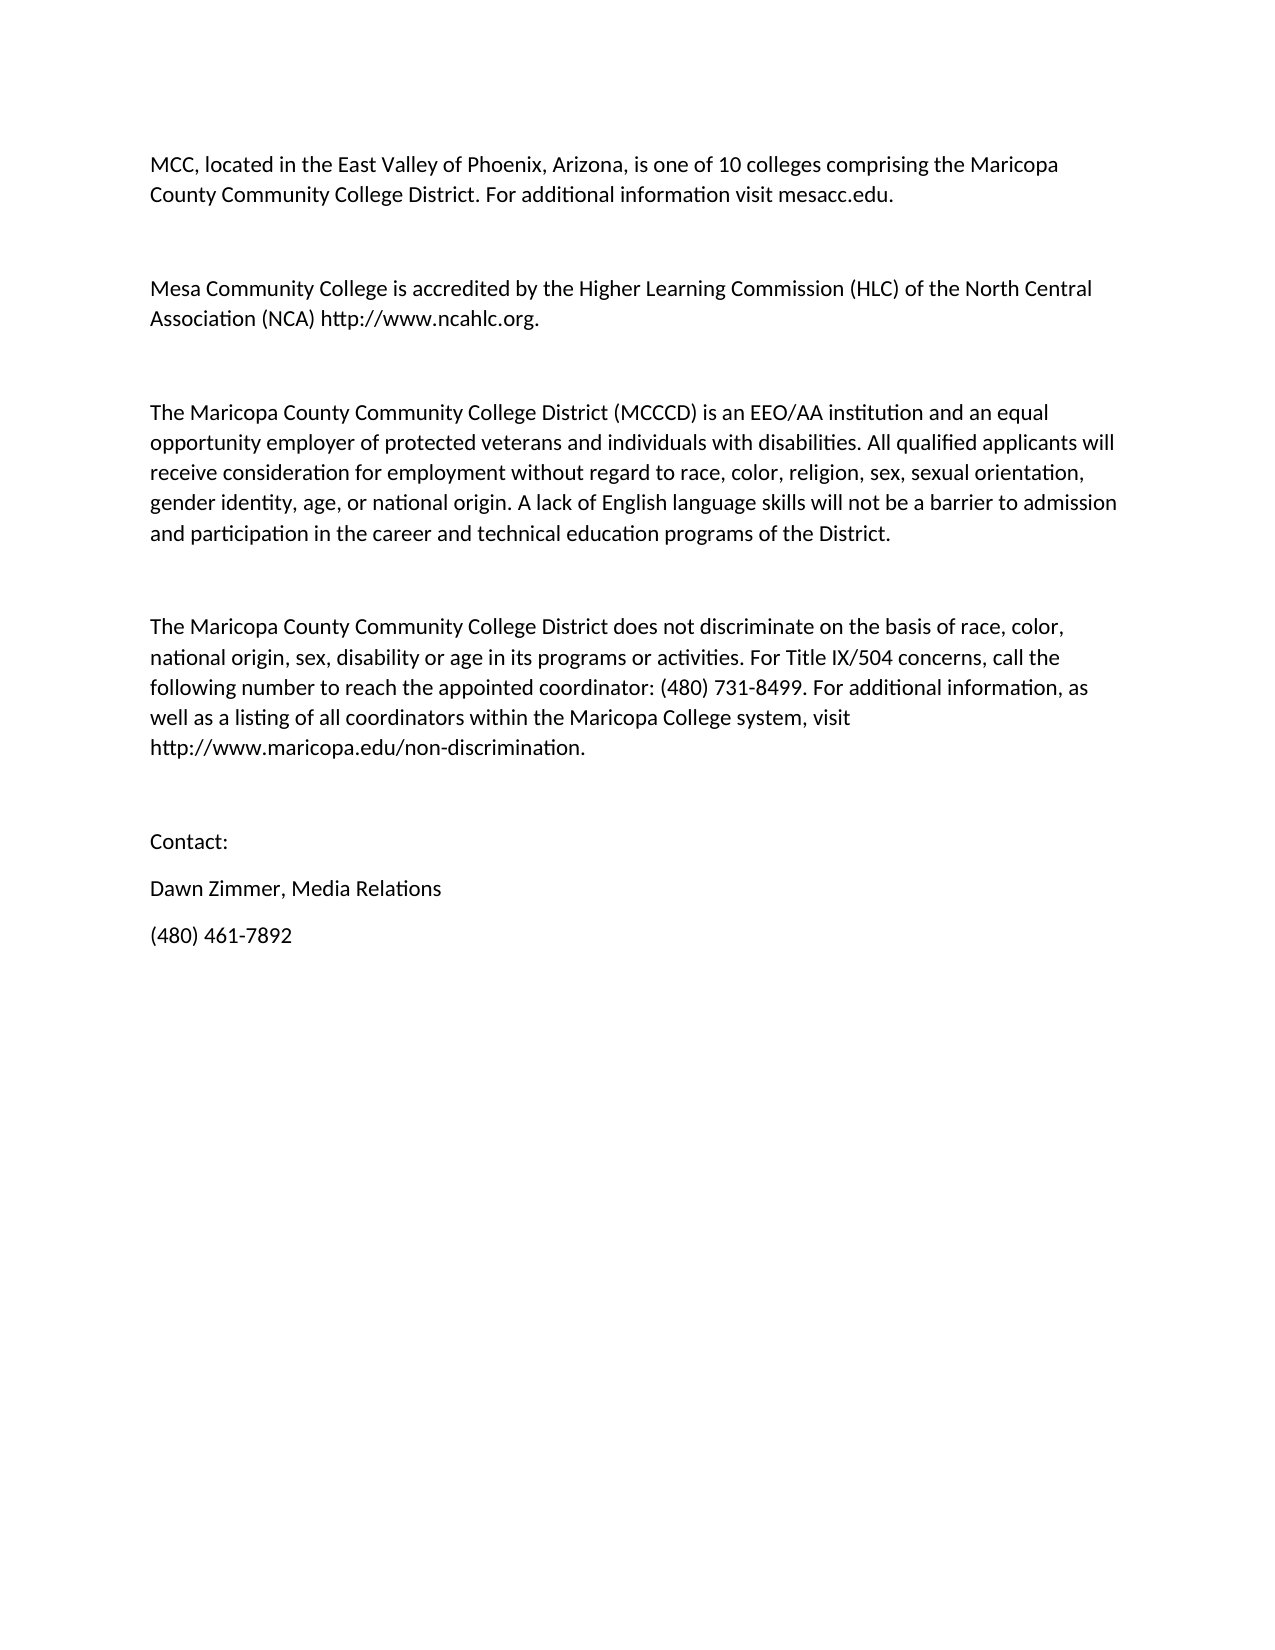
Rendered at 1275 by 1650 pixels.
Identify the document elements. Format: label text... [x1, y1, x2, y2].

text (480) 461-7892 [150, 921, 1125, 949]
text The Maricopa County Community College District (MCCCD) is an EEO/AA institution and an equal opportunity employer of protected veterans and individuals with disabilities. All qualified applicants will receive consideration for employment without regard to race, color, religion, sex, sexual orientation, gender identity, age, or national origin. A lack of English language skills will not be a barrier to admission and participation in the career and technical education programs of the District. [150, 398, 1125, 547]
text The Maricopa County Community College District does not discriminate on the basis of race, color, national origin, sex, disability or age in its programs or activities. For Title IX/504 concerns, call the following number to reach the appointed coordinator: (480) 731-8499. For additional information, as well as a listing of all coordinators within the Maricopa College system, visit http://www.maricopa.edu/non-discrimination. [150, 612, 1125, 761]
text Contact: [150, 827, 1125, 855]
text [150, 150, 1125, 208]
text Mesa Community College is accredited by the Higher Learning Commission (HLC) of the North Central Association (NCA) http://www.ncahlc.org. [150, 274, 1125, 332]
text Dawn Zimmer, Media Relations [150, 874, 1125, 902]
